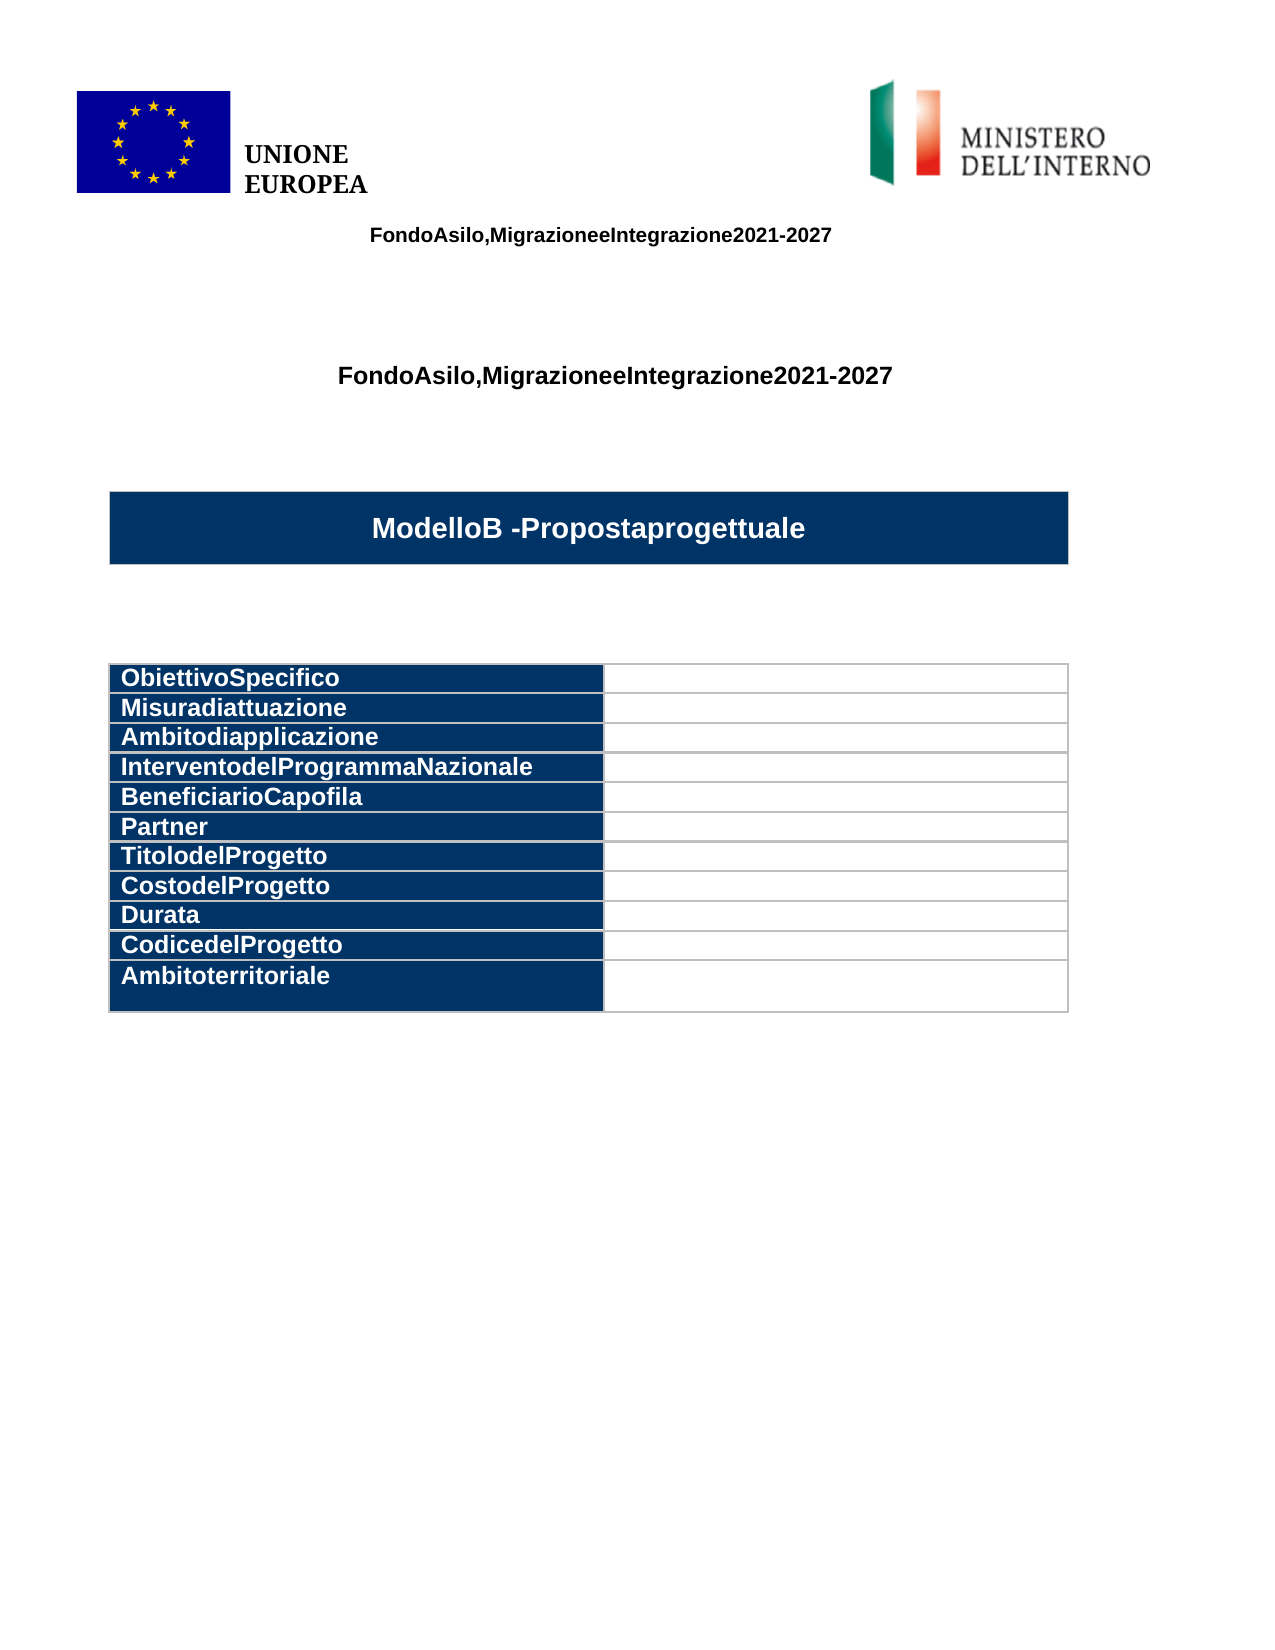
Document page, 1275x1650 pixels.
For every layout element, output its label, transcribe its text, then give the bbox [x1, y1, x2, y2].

table_cell [605, 872, 1067, 900]
table_cell BeneficiarioCapofila [110, 783, 603, 811]
table_cell Ambitodiapplicazione [110, 724, 603, 751]
table_cell Durata [110, 902, 603, 929]
table_cell [605, 932, 1067, 959]
table_cell CostodelProgetto [110, 872, 603, 900]
table_header ObiettivoSpecifico [110, 665, 603, 692]
table_cell CodicedelProgetto [110, 932, 603, 959]
table_cell InterventodelProgrammaNazionale [110, 754, 603, 781]
table_cell [605, 902, 1067, 929]
table_cell [605, 961, 1067, 1011]
table_cell [605, 843, 1067, 870]
table_cell Misuradiattuazione [110, 694, 603, 722]
table_cell [605, 694, 1067, 722]
table_cell Ambitoterritoriale [110, 961, 603, 1011]
picture [76, 91, 231, 193]
table_header [605, 665, 1067, 692]
table_cell [605, 783, 1067, 811]
table_cell TitolodelProgetto [110, 843, 603, 870]
table_cell [605, 724, 1067, 751]
text FondoAsilo,MigrazioneeIntegrazione2021-2027 [236, 361, 995, 390]
table_cell Partner [110, 813, 603, 840]
picture [869, 78, 1150, 187]
table_cell [605, 754, 1067, 781]
table_cell [605, 813, 1067, 840]
